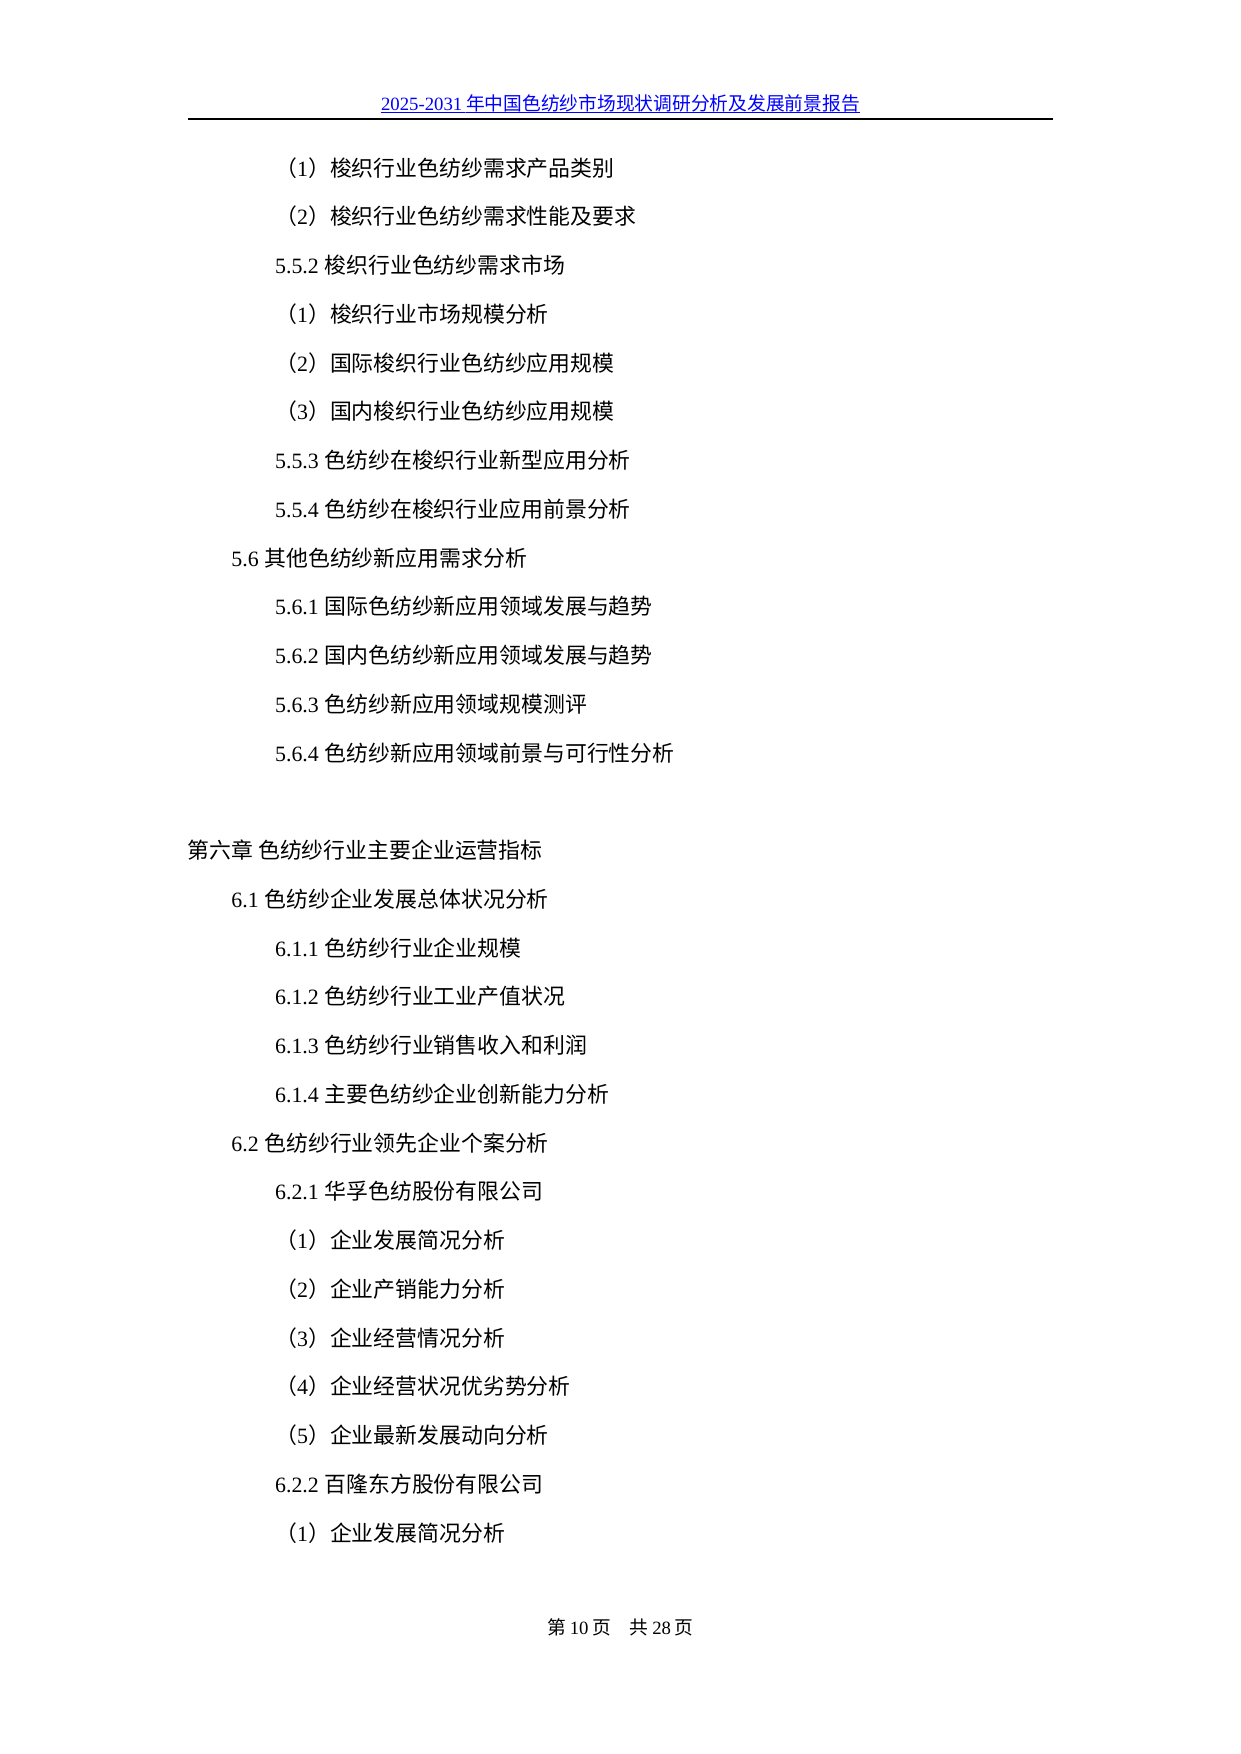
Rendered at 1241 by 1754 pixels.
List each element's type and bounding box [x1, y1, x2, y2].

text [187, 150, 1053, 1548]
